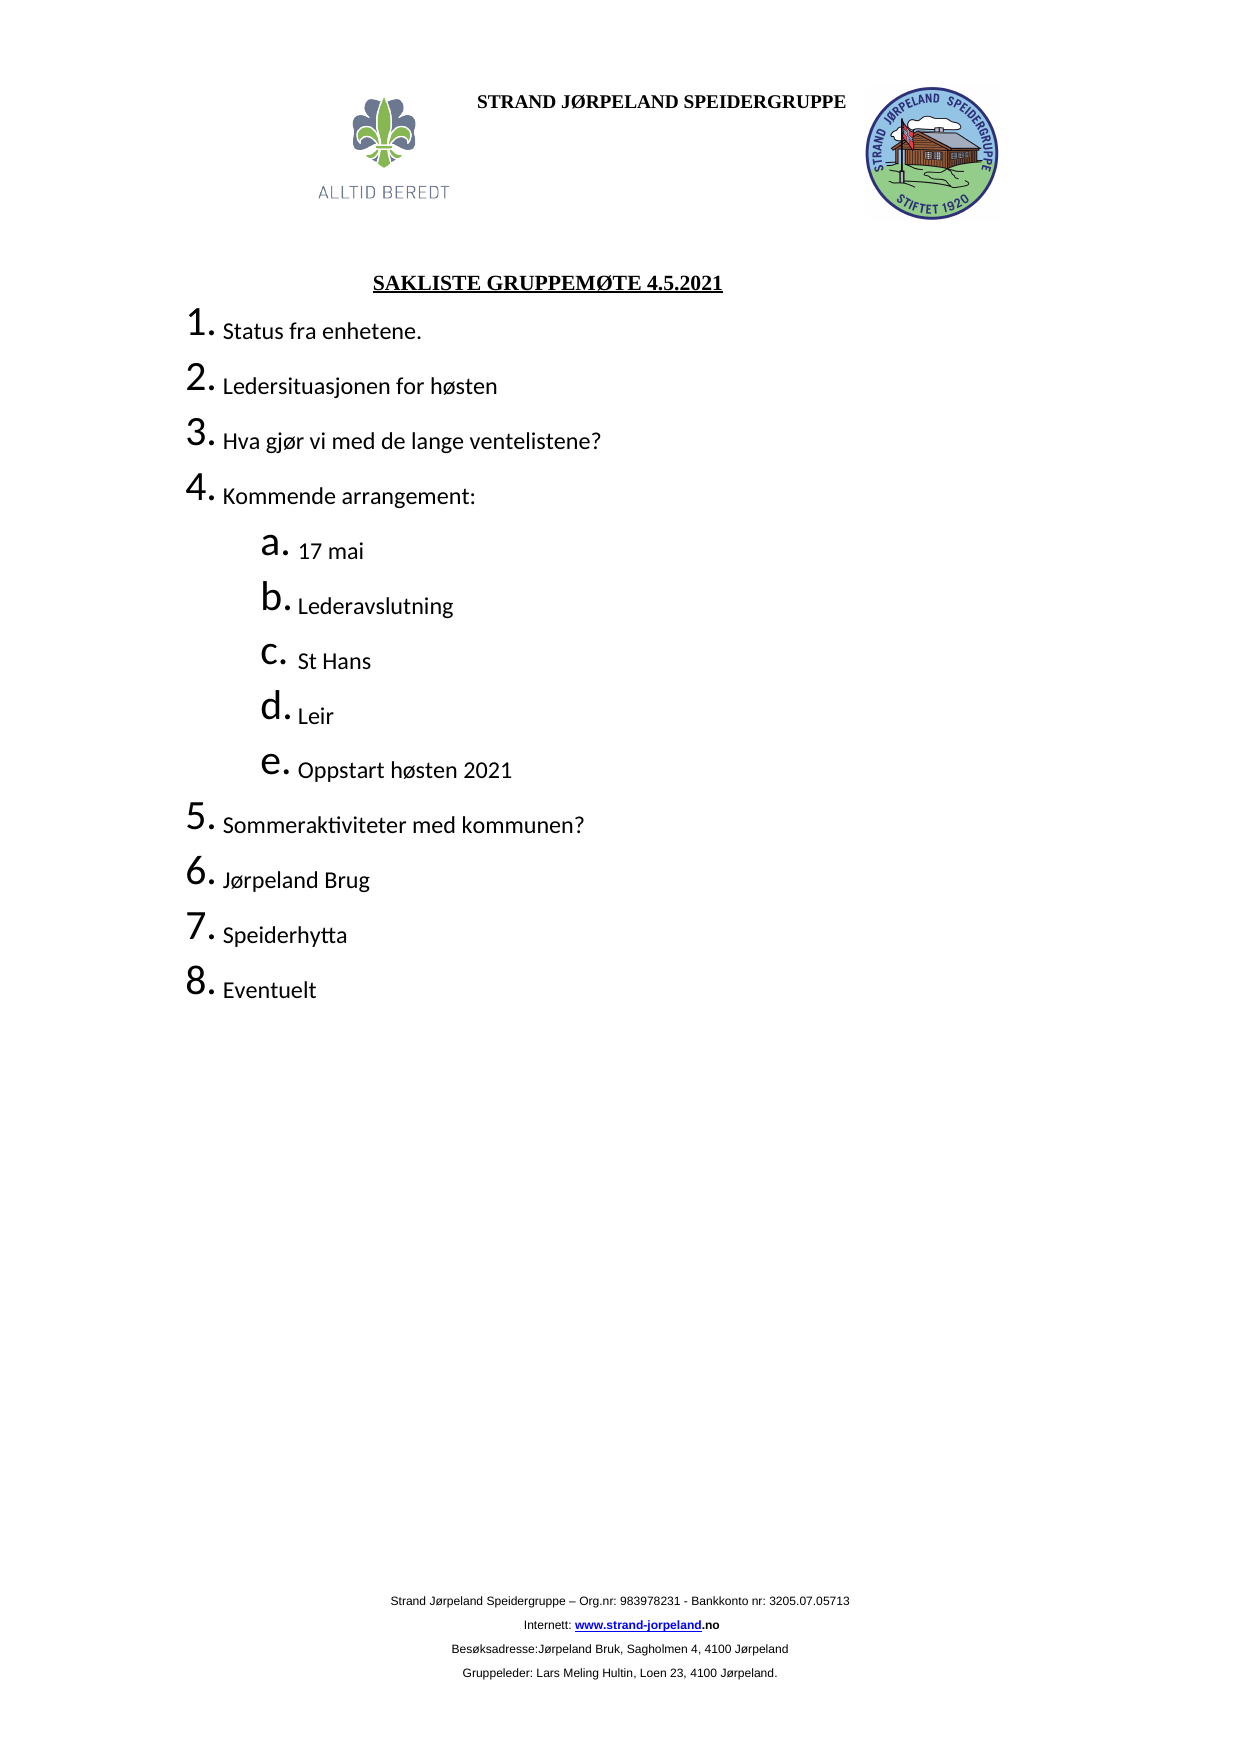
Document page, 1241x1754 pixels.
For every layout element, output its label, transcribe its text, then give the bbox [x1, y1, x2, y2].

list Status fra enhetene. [185, 295, 1093, 346]
picture [864, 85, 1000, 221]
list Eventuelt [185, 954, 1093, 1004]
list Ledersituasjonen for høsten [185, 350, 1093, 401]
list St Hans [260, 624, 1093, 675]
text SAKLISTE GRUPPEMØTE 4.5.2021 [148, 252, 1093, 295]
list Leir [260, 679, 1093, 730]
list 17 mai [260, 514, 1093, 565]
list Kommende arrangement: [185, 460, 1093, 511]
list Oppstart høsten 2021 [260, 734, 1093, 785]
list Lederavslutning [260, 569, 1093, 620]
list Hva gjør vi med de lange ventelistene? [185, 405, 1093, 456]
list Jørpeland Brug [185, 844, 1093, 895]
picture [299, 73, 468, 221]
list Sommeraktiviteter med kommunen? [185, 789, 1093, 840]
list Speiderhytta [185, 899, 1093, 950]
